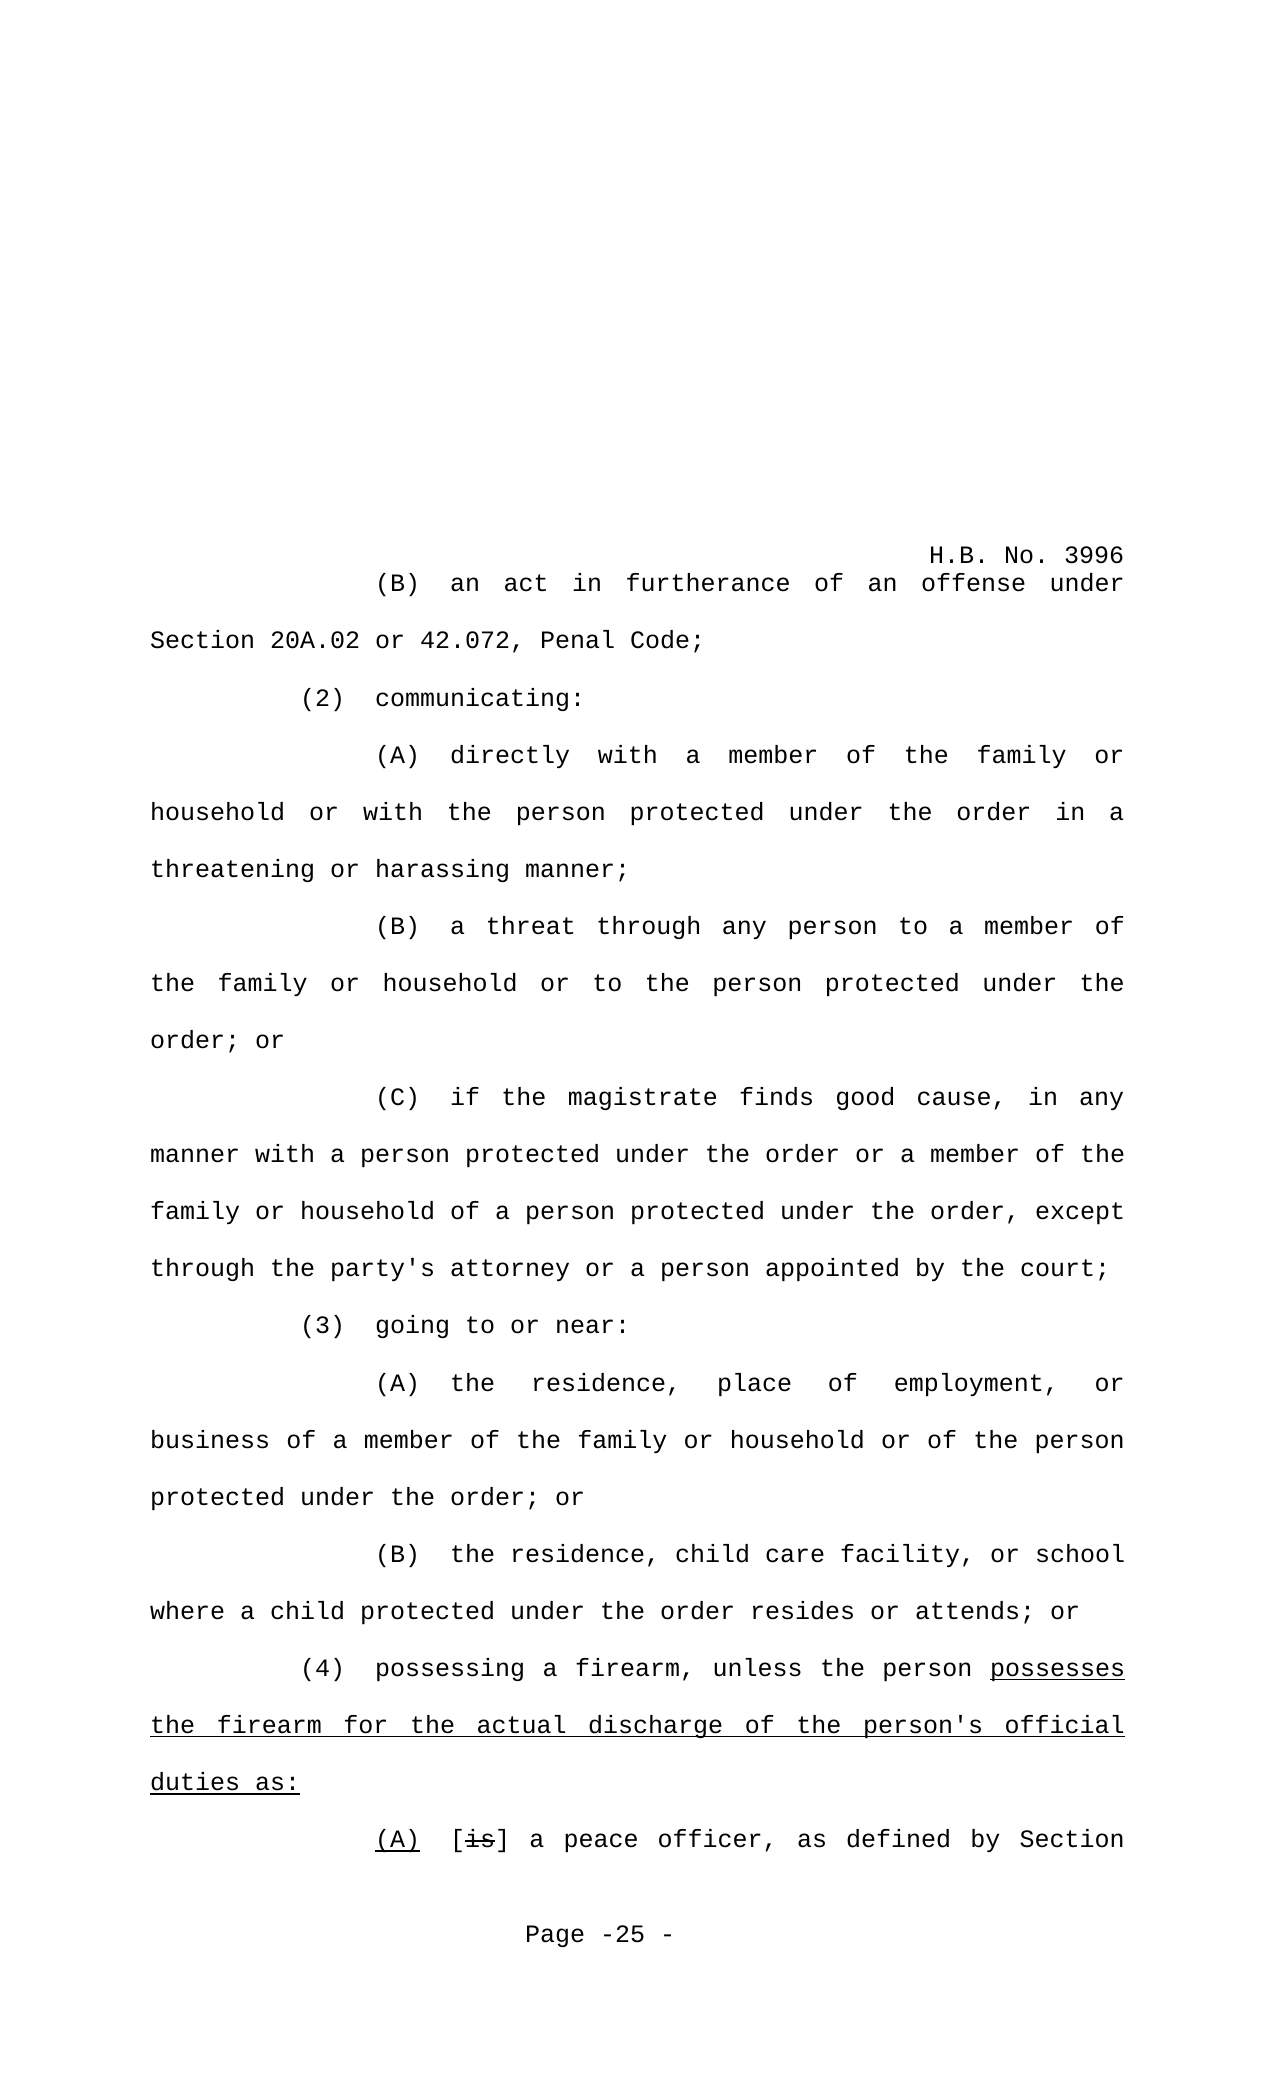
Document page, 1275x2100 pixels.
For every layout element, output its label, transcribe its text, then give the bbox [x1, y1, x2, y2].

text (4) possessing a firearm, unless the person possesses the firearm for the actual discharge of the person's official duties as: [150, 1655, 1125, 1736]
text (B) an act in furtherance of an offense under Section 20A.02 or 42.072, Penal Code; [150, 571, 1125, 656]
text (A) the residence, place of employment, or business of a member of the family or household or of the person protected under the order; or [150, 1370, 1125, 1513]
text (3) going to or near: [150, 1313, 1125, 1341]
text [150, 1827, 1125, 1855]
text (C) if the magistrate finds good cause, in any manner with a person protected under the order or a member of the family or household of a person protected under the order, except through the party's attorney or a person appointed by the court; [150, 1084, 1125, 1284]
text (B) the residence, child care facility, or school where a child protected under the order resides or attends; or [150, 1541, 1125, 1627]
text (A) directly with a member of the family or household or with the person protected under the order in a threatening or harassing manner; [150, 742, 1125, 885]
text (B) a threat through any person to a member of the family or household or to the person protected under the order; or [150, 913, 1125, 1056]
text (2) communicating: [150, 685, 1125, 713]
text (4) possessing a firearm, unless the person possesses the firearm for the actual discharge of the person's official duties as: [150, 1737, 1125, 1798]
